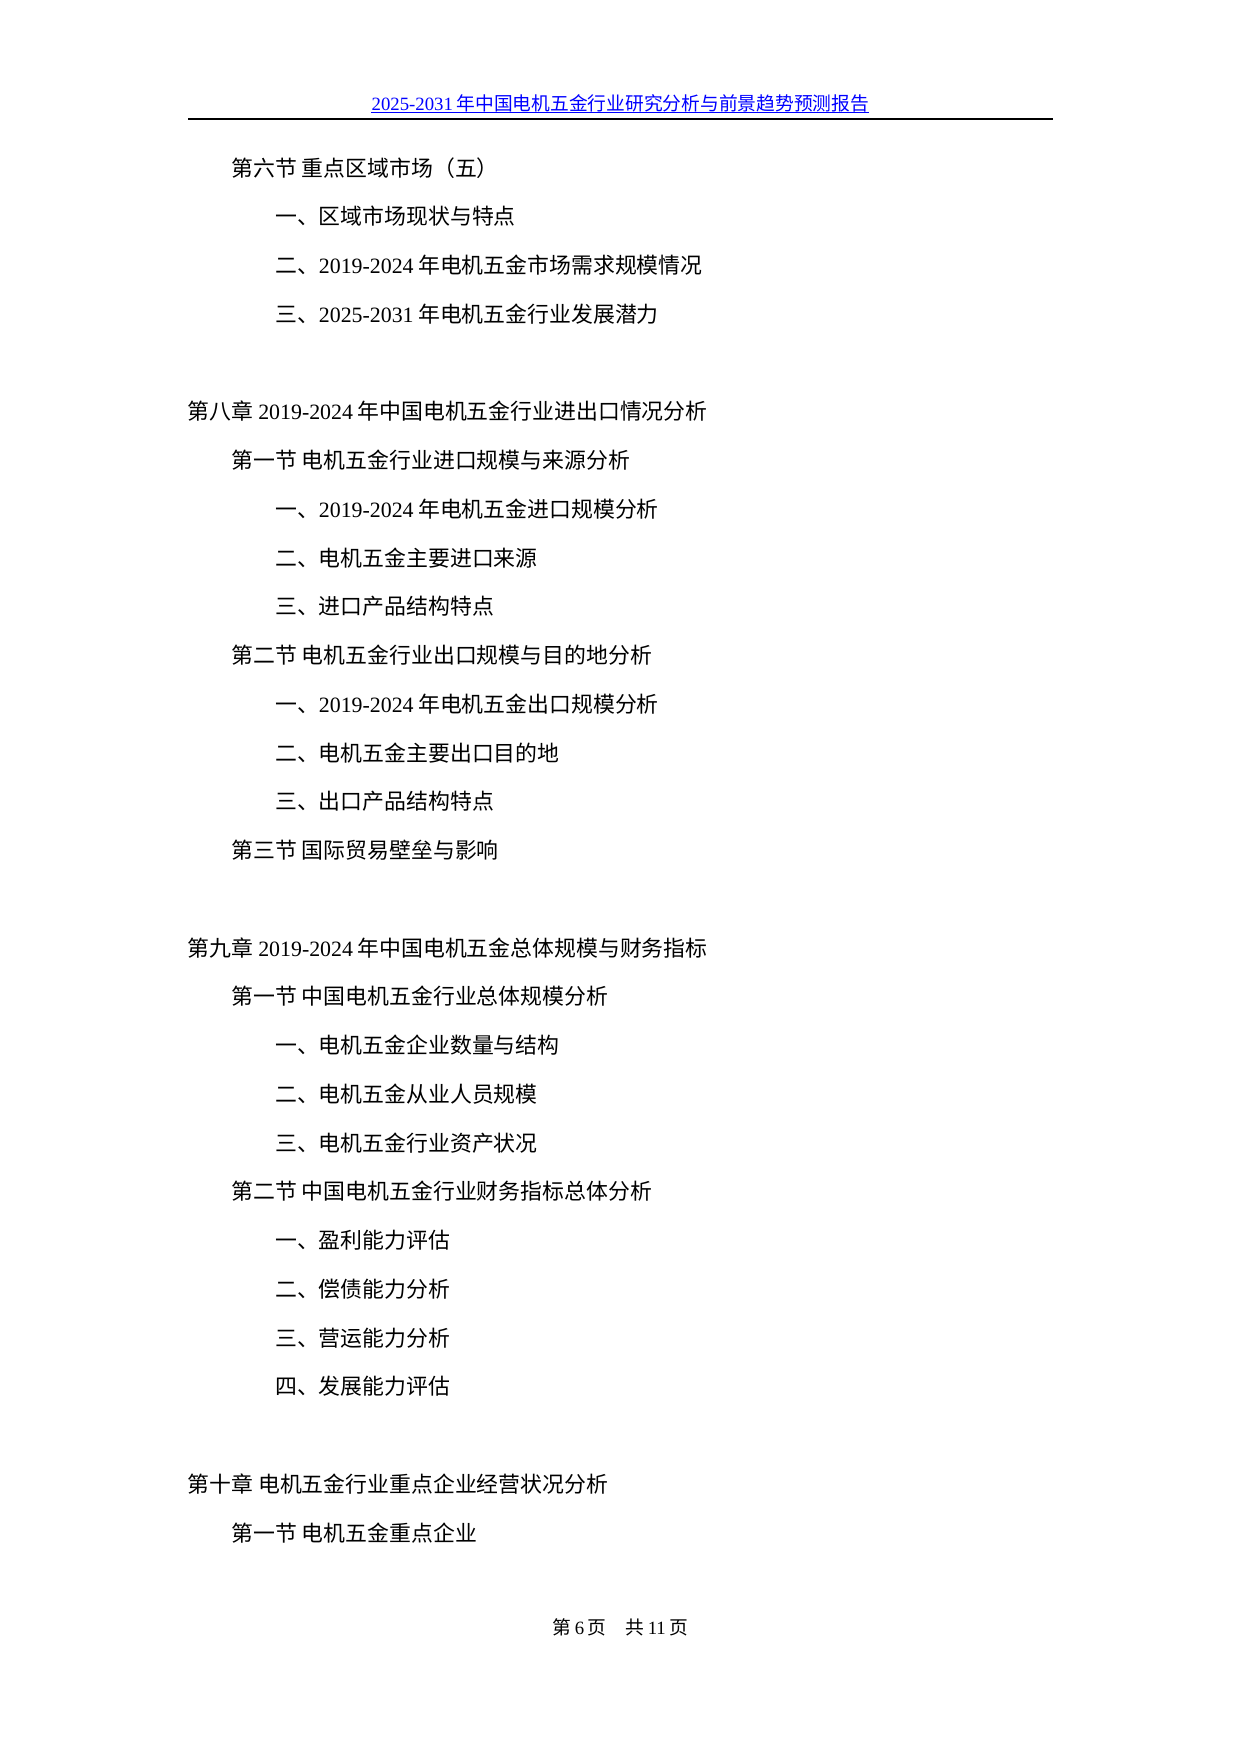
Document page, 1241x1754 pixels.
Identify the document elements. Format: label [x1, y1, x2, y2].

text [187, 150, 1053, 1548]
